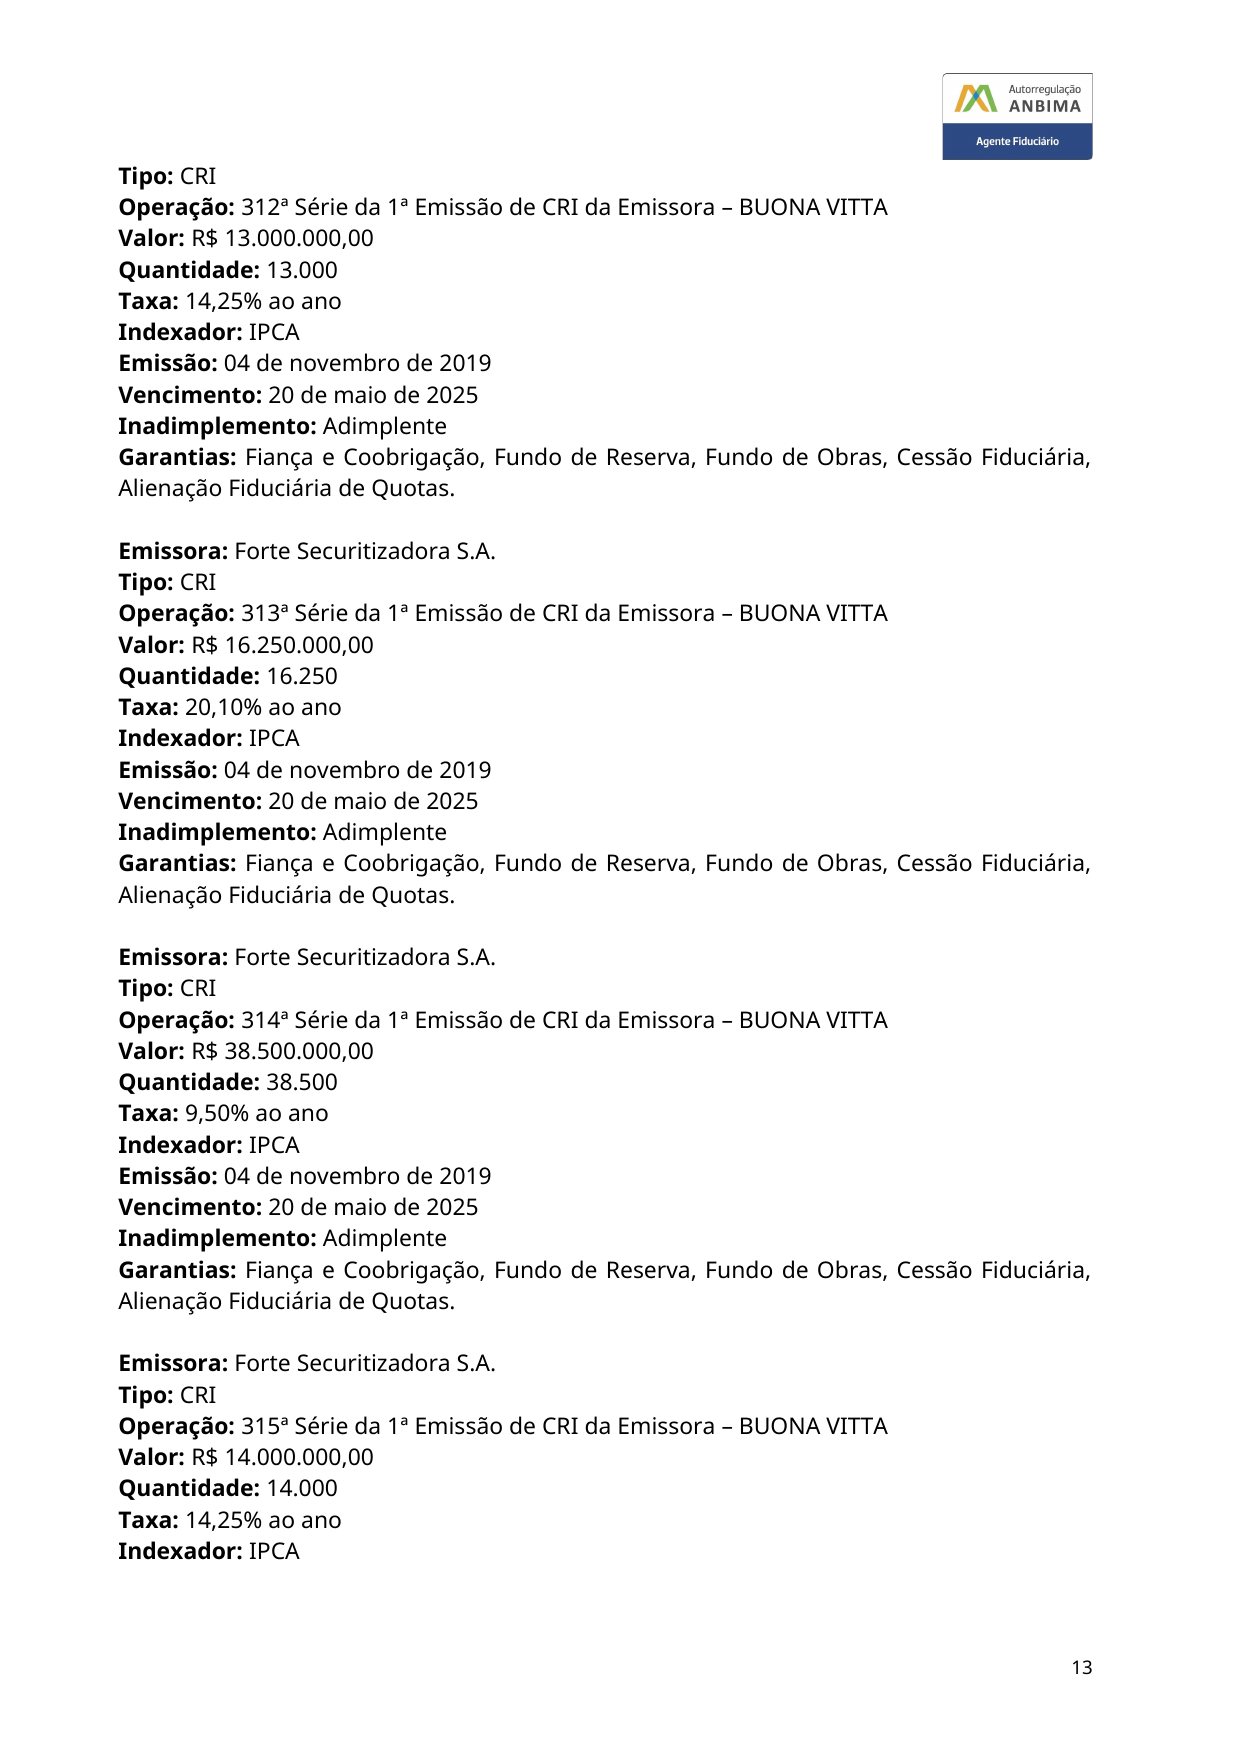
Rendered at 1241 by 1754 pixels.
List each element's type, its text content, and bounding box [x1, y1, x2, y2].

text Taxa: 9,50% ao ano [118, 1097, 1093, 1128]
text Operação: 314ª Série da 1ª Emissão de CRI da Emissora – BUONA VITTA [118, 1003, 1093, 1035]
text Inadimplemento: Adimplente [118, 1222, 1093, 1253]
text Taxa: 14,25% ao ano [118, 1503, 1093, 1535]
text Quantidade: 13.000 [118, 253, 1093, 285]
text Tipo: CRI [118, 160, 1093, 191]
text Quantidade: 38.500 [118, 1066, 1093, 1097]
text Operação: 312ª Série da 1ª Emissão de CRI da Emissora – BUONA VITTA [118, 191, 1093, 222]
text Emissora: Forte Securitizadora S.A. [118, 941, 1093, 972]
text Valor: R$ 38.500.000,00 [118, 1035, 1093, 1066]
text Valor: R$ 16.250.000,00 [118, 628, 1093, 660]
text Tipo: CRI [118, 972, 1093, 1003]
text Indexador: IPCA [118, 722, 1093, 753]
text Inadimplemento: Adimplente [118, 816, 1093, 847]
text Vencimento: 20 de maio de 2025 [118, 1191, 1093, 1222]
text Emissora: Forte Securitizadora S.A. [118, 1347, 1093, 1378]
text Emissão: 04 de novembro de 2019 [118, 1160, 1093, 1191]
text Garantias: Fiança e Coobrigação, Fundo de Reserva, Fundo de Obras, Cessão Fiduciária, Alienação Fiduciária de Quotas. [118, 847, 1093, 910]
text Quantidade: 14.000 [118, 1472, 1093, 1503]
text Vencimento: 20 de maio de 2025 [118, 378, 1093, 410]
text Garantias: Fiança e Coobrigação, Fundo de Reserva, Fundo de Obras, Cessão Fiduciária, Alienação Fiduciária de Quotas. [118, 1253, 1093, 1316]
picture [942, 73, 1093, 160]
text Indexador: IPCA [118, 1535, 1093, 1566]
text Valor: R$ 13.000.000,00 [118, 222, 1093, 253]
text Quantidade: 16.250 [118, 660, 1093, 691]
text Operação: 313ª Série da 1ª Emissão de CRI da Emissora – BUONA VITTA [118, 597, 1093, 628]
text Indexador: IPCA [118, 316, 1093, 347]
text Emissão: 04 de novembro de 2019 [118, 753, 1093, 785]
text Valor: R$ 14.000.000,00 [118, 1441, 1093, 1472]
text Tipo: CRI [118, 566, 1093, 597]
text Garantias: Fiança e Coobrigação, Fundo de Reserva, Fundo de Obras, Cessão Fiduciária, Alienação Fiduciária de Quotas. [118, 441, 1093, 503]
text Taxa: 14,25% ao ano [118, 285, 1093, 316]
text Inadimplemento: Adimplente [118, 410, 1093, 441]
text Emissora: Forte Securitizadora S.A. [118, 535, 1093, 566]
text Operação: 315ª Série da 1ª Emissão de CRI da Emissora – BUONA VITTA [118, 1410, 1093, 1441]
text Indexador: IPCA [118, 1128, 1093, 1160]
text Tipo: CRI [118, 1378, 1093, 1410]
text Vencimento: 20 de maio de 2025 [118, 785, 1093, 816]
text Emissão: 04 de novembro de 2019 [118, 347, 1093, 378]
text Taxa: 20,10% ao ano [118, 691, 1093, 722]
